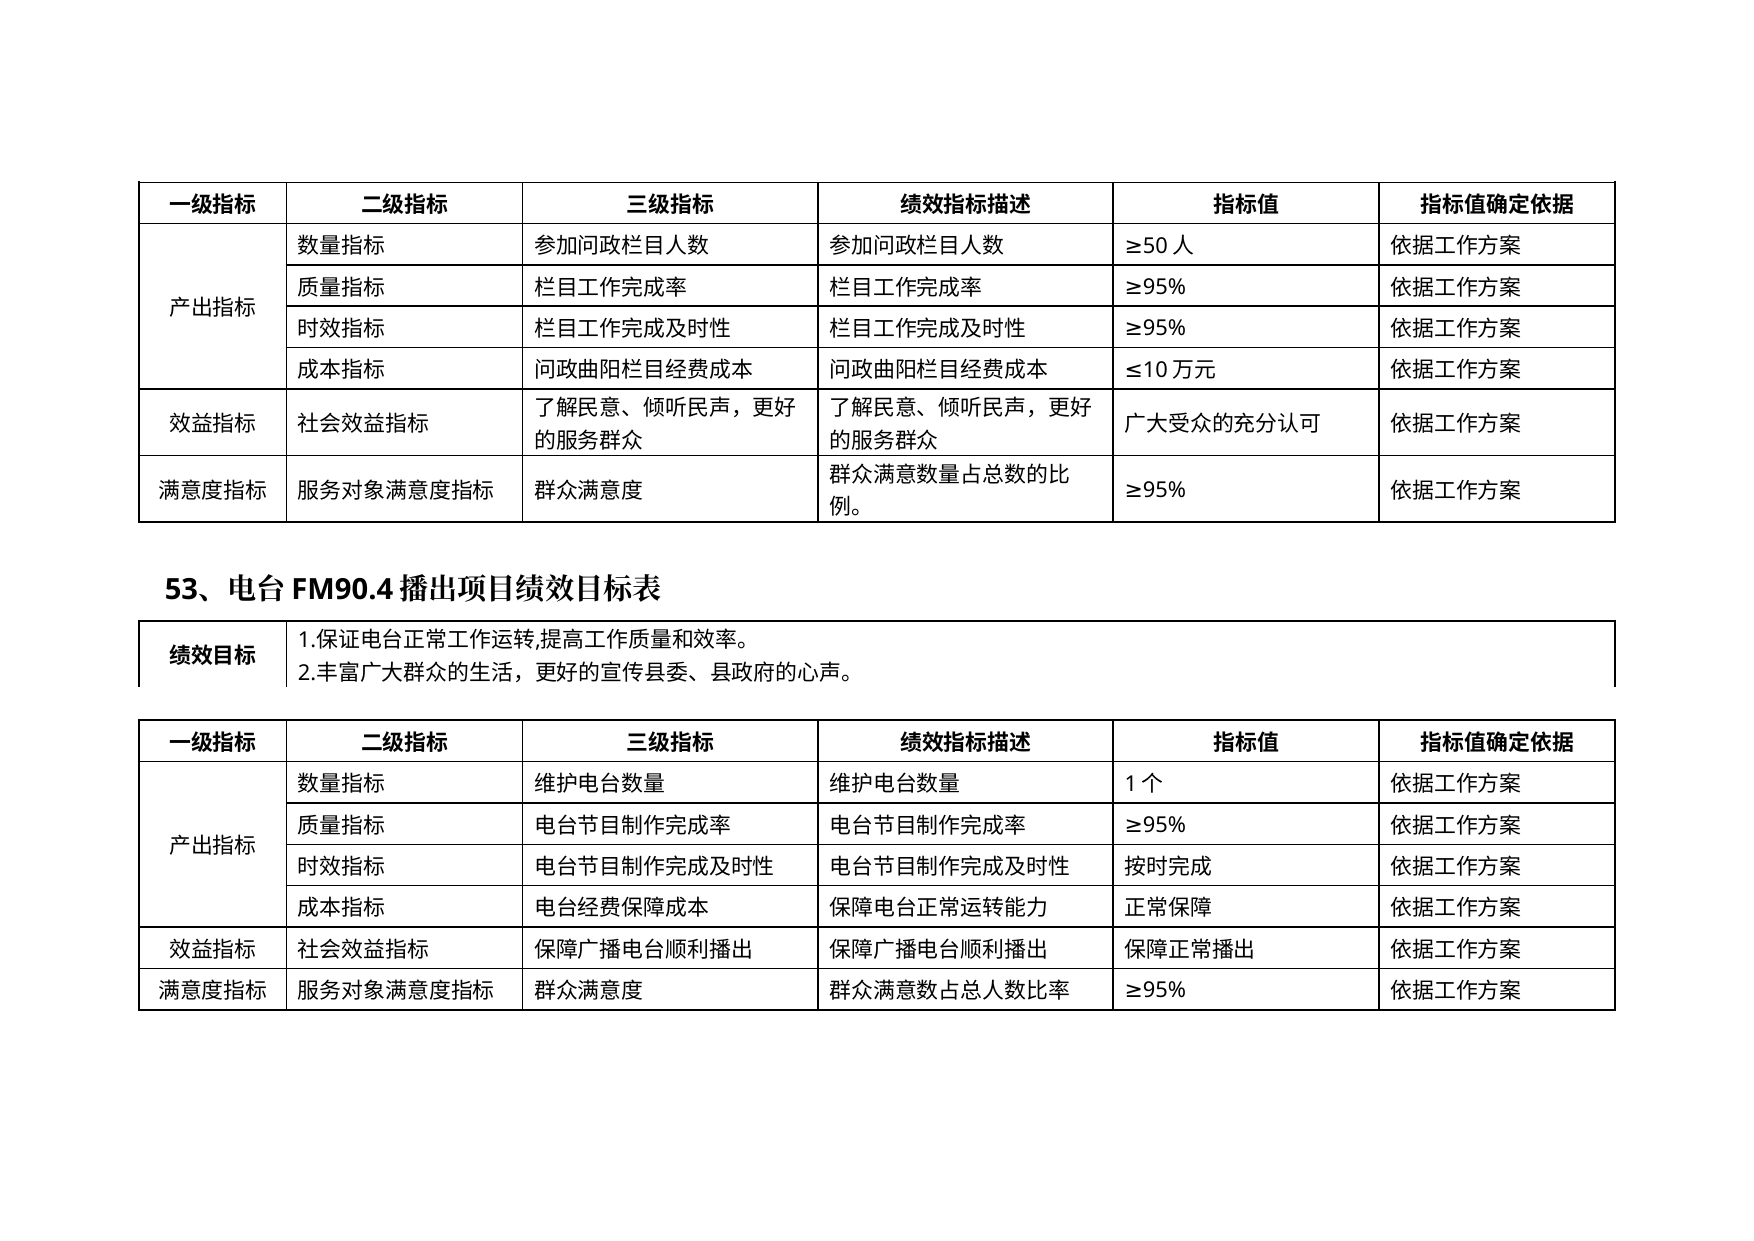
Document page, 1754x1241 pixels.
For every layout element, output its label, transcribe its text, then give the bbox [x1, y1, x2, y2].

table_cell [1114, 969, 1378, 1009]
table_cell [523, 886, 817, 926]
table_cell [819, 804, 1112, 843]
table_cell ≥50人 [1114, 224, 1378, 264]
text 53、电台FM90.4播出项目绩效目标表 [106, 555, 1648, 620]
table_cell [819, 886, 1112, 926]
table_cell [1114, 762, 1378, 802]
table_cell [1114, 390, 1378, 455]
table_cell 参加问政栏目人数 [819, 224, 1112, 264]
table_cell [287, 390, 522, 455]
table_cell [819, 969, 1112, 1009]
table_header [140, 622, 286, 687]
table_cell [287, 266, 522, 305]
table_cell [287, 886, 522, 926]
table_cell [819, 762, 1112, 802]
table_header 三级指标 [523, 183, 817, 223]
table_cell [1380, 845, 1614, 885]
table_header 一级指标 [140, 183, 286, 223]
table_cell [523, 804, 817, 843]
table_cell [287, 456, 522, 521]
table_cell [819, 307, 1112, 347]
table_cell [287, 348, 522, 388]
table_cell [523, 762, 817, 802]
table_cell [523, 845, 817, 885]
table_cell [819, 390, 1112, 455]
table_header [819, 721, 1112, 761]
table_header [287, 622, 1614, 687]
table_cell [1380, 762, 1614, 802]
table_cell 参加问政栏目人数 [523, 224, 817, 264]
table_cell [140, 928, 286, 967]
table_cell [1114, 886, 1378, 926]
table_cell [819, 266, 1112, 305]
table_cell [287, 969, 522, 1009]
table_header 二级指标 [287, 183, 522, 223]
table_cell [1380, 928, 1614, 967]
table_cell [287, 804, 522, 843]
table_header 指标值确定依据 [1380, 183, 1614, 223]
table_cell 数量指标 [287, 224, 522, 264]
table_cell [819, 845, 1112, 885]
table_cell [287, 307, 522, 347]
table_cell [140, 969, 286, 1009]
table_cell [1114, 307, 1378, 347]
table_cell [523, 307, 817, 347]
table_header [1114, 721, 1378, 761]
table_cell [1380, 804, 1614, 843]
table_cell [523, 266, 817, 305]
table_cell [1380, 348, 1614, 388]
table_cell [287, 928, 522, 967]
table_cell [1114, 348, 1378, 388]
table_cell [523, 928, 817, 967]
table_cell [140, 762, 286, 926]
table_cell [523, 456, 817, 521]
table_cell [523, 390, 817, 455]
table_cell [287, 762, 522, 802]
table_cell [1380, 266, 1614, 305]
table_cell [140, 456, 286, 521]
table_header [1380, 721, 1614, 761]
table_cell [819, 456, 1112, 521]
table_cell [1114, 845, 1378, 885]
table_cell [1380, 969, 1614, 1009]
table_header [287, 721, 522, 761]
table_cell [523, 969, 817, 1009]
table_cell 产出指标 [140, 224, 286, 388]
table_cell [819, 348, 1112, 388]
table_header 绩效指标描述 [819, 183, 1112, 223]
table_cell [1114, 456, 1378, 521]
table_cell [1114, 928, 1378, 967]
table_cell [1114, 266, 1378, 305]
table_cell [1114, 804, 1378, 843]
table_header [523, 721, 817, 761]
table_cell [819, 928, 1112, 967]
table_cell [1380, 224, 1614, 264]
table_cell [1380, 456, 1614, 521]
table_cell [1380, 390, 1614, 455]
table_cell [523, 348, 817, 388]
table_header 指标值 [1114, 183, 1378, 223]
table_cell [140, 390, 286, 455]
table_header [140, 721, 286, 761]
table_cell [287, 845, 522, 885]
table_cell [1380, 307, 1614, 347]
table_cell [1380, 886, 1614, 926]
